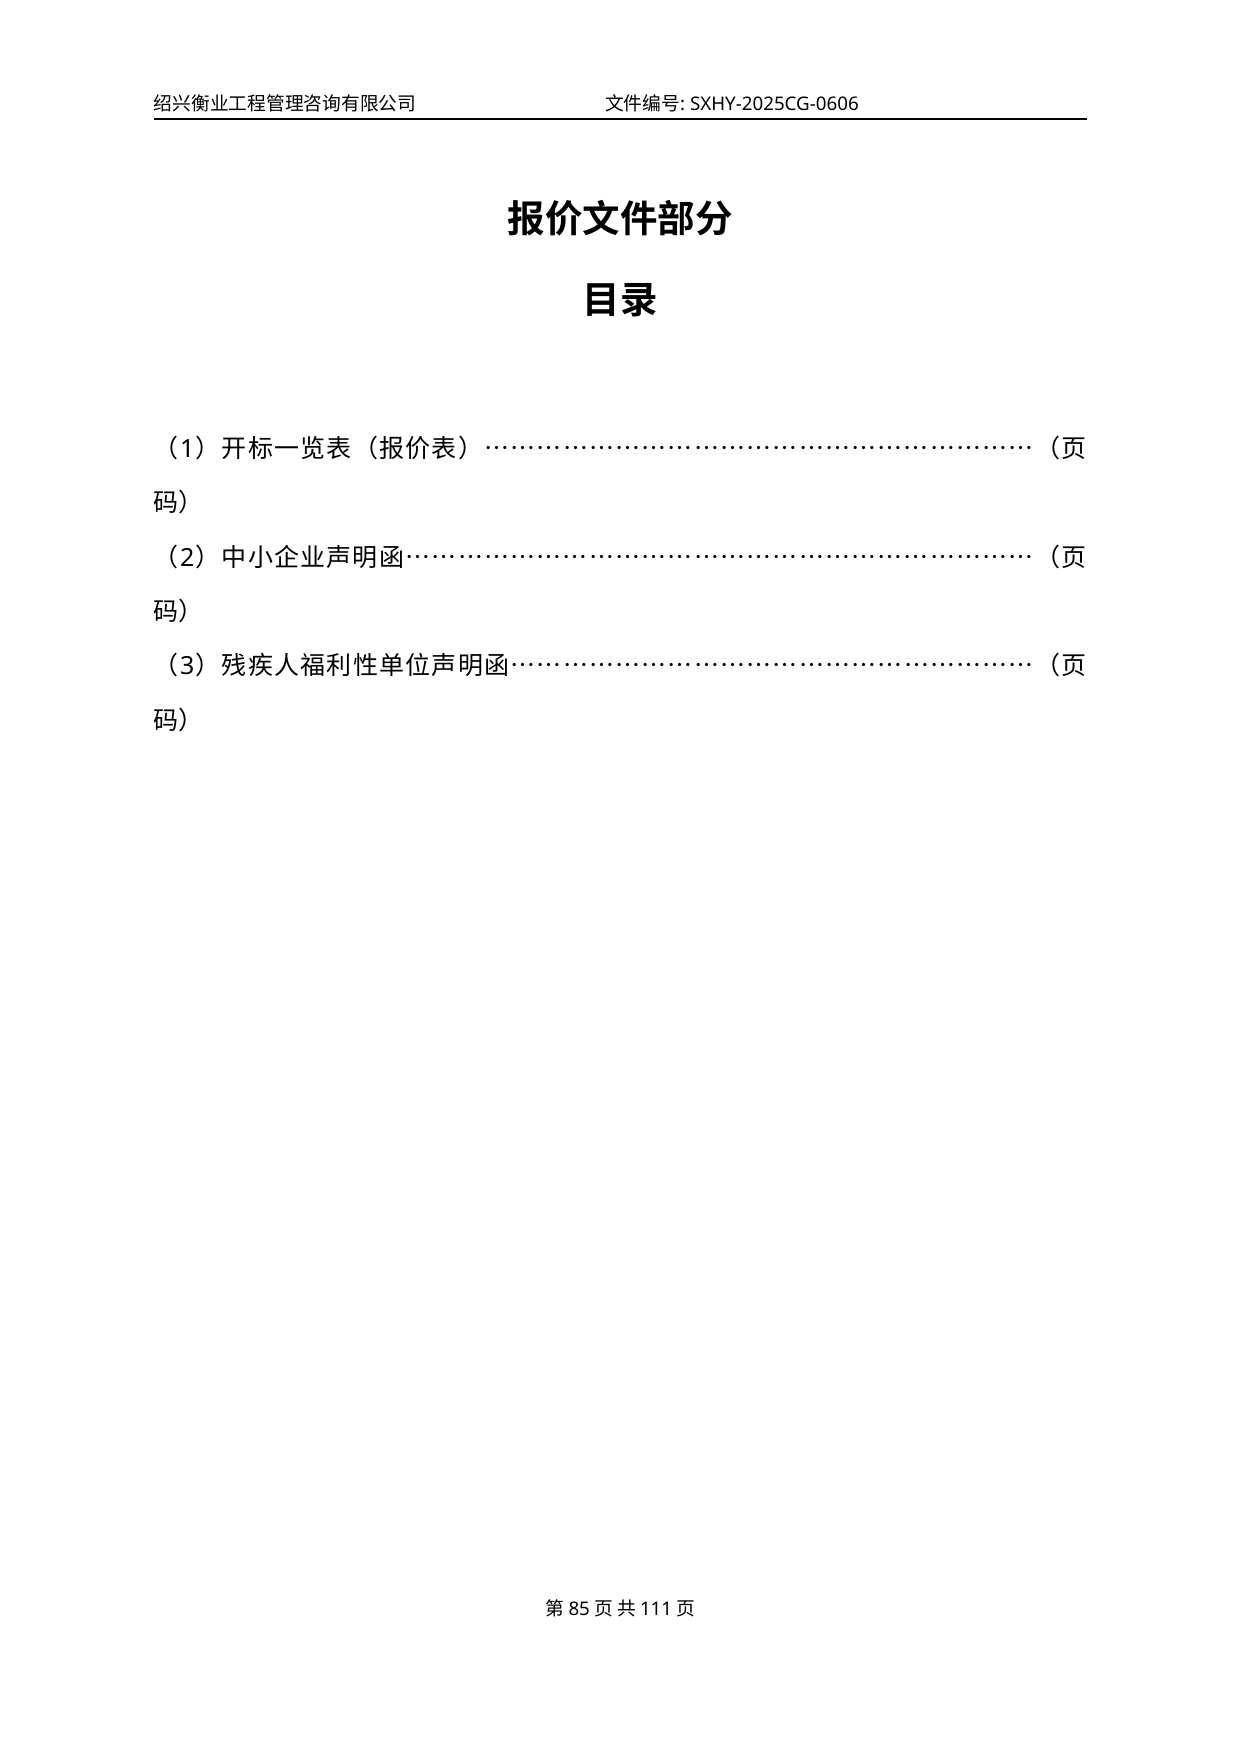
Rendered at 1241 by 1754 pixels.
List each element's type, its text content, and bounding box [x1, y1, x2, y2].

text 报价文件部分 [153, 189, 1087, 243]
text （3）残疾人福利性单位声明函……………………………………………………（页码） [153, 646, 1087, 736]
text 目录 [153, 270, 1087, 324]
text （2）中小企业声明函………………………………………………………………（页码） [153, 537, 1087, 628]
text （1）开标一览表（报价表）………………………………………………………（页码） [153, 428, 1087, 519]
